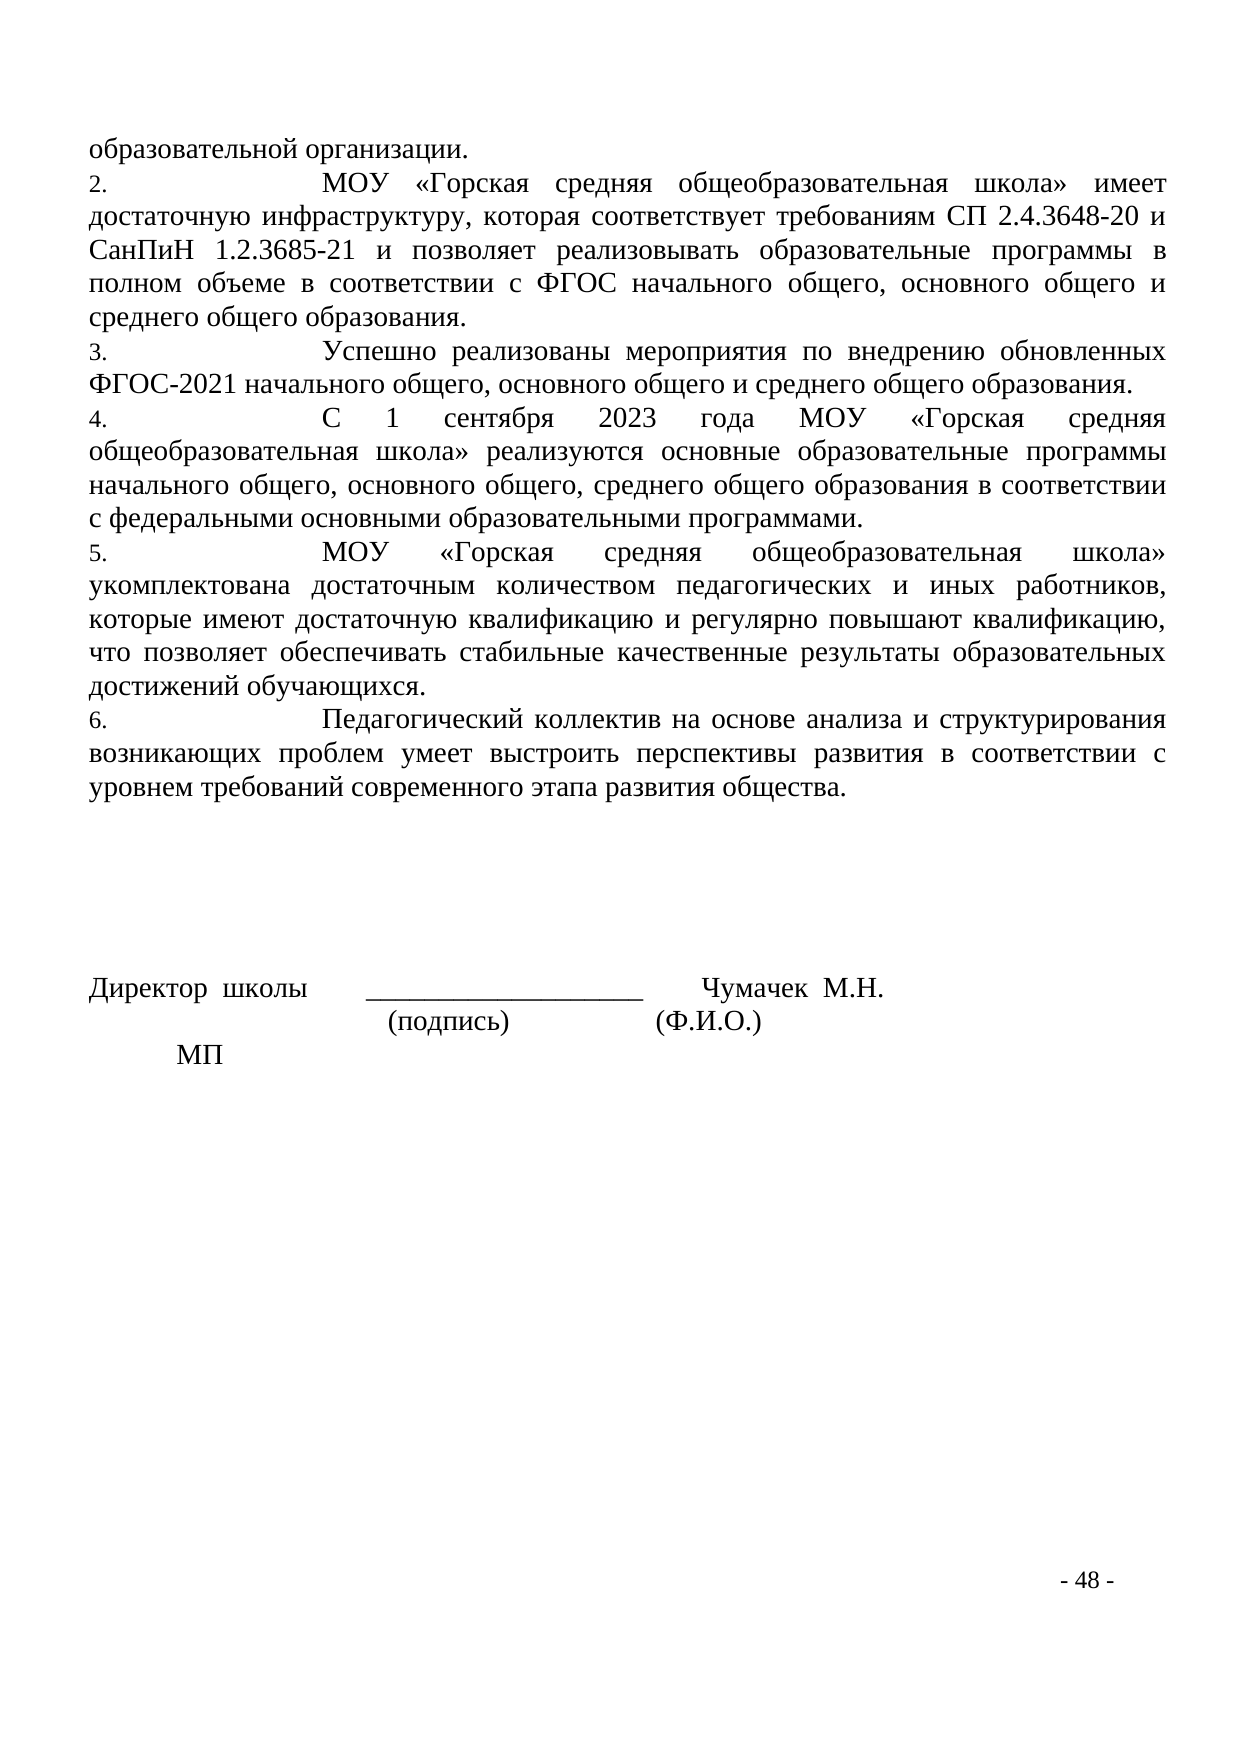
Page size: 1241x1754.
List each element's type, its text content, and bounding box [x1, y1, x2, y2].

text (подпись) (Ф.И.О.) [89, 1003, 1167, 1037]
list Педагогический коллектив на основе анализа и структурирования возникающих проблем умеет выстроить перспективы развития в соответствии с уровнем требований современного этапа развития общества. [89, 702, 1167, 802]
text Директор школы ___________________ Чумачек М.Н. [89, 970, 1167, 1003]
text МП [89, 1037, 1167, 1071]
list С 1 сентября 2023 года МОУ «Горская средняя общеобразовательная школа» реализуются основные образовательные программы начального общего, основного общего, среднего общего образования в соответствии с федеральными основными образовательными программами. [89, 400, 1167, 534]
list МОУ «Горская средняя общеобразовательная школа» имеет достаточную инфраструктуру, которая соответствует требованиям СП 2.4.3648-20 и СанПиН 1.2.3685-21 и позволяет реализовывать образовательные программы в полном объеме в соответствии с ФГОС начального общего, основного общего и среднего общего образования. [89, 165, 1167, 333]
list Успешно реализованы мероприятия по внедрению обновленных ФГОС-2021 начального общего, основного общего и среднего общего образования. [89, 333, 1167, 400]
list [89, 131, 1167, 165]
list МОУ «Горская средняя общеобразовательная школа» укомплектована достаточным количеством педагогических и иных работников, которые имеют достаточную квалификацию и регулярно повышают квалификацию, что позволяет обеспечивать стабильные качественные результаты образовательных достижений обучающихся. [89, 534, 1167, 702]
